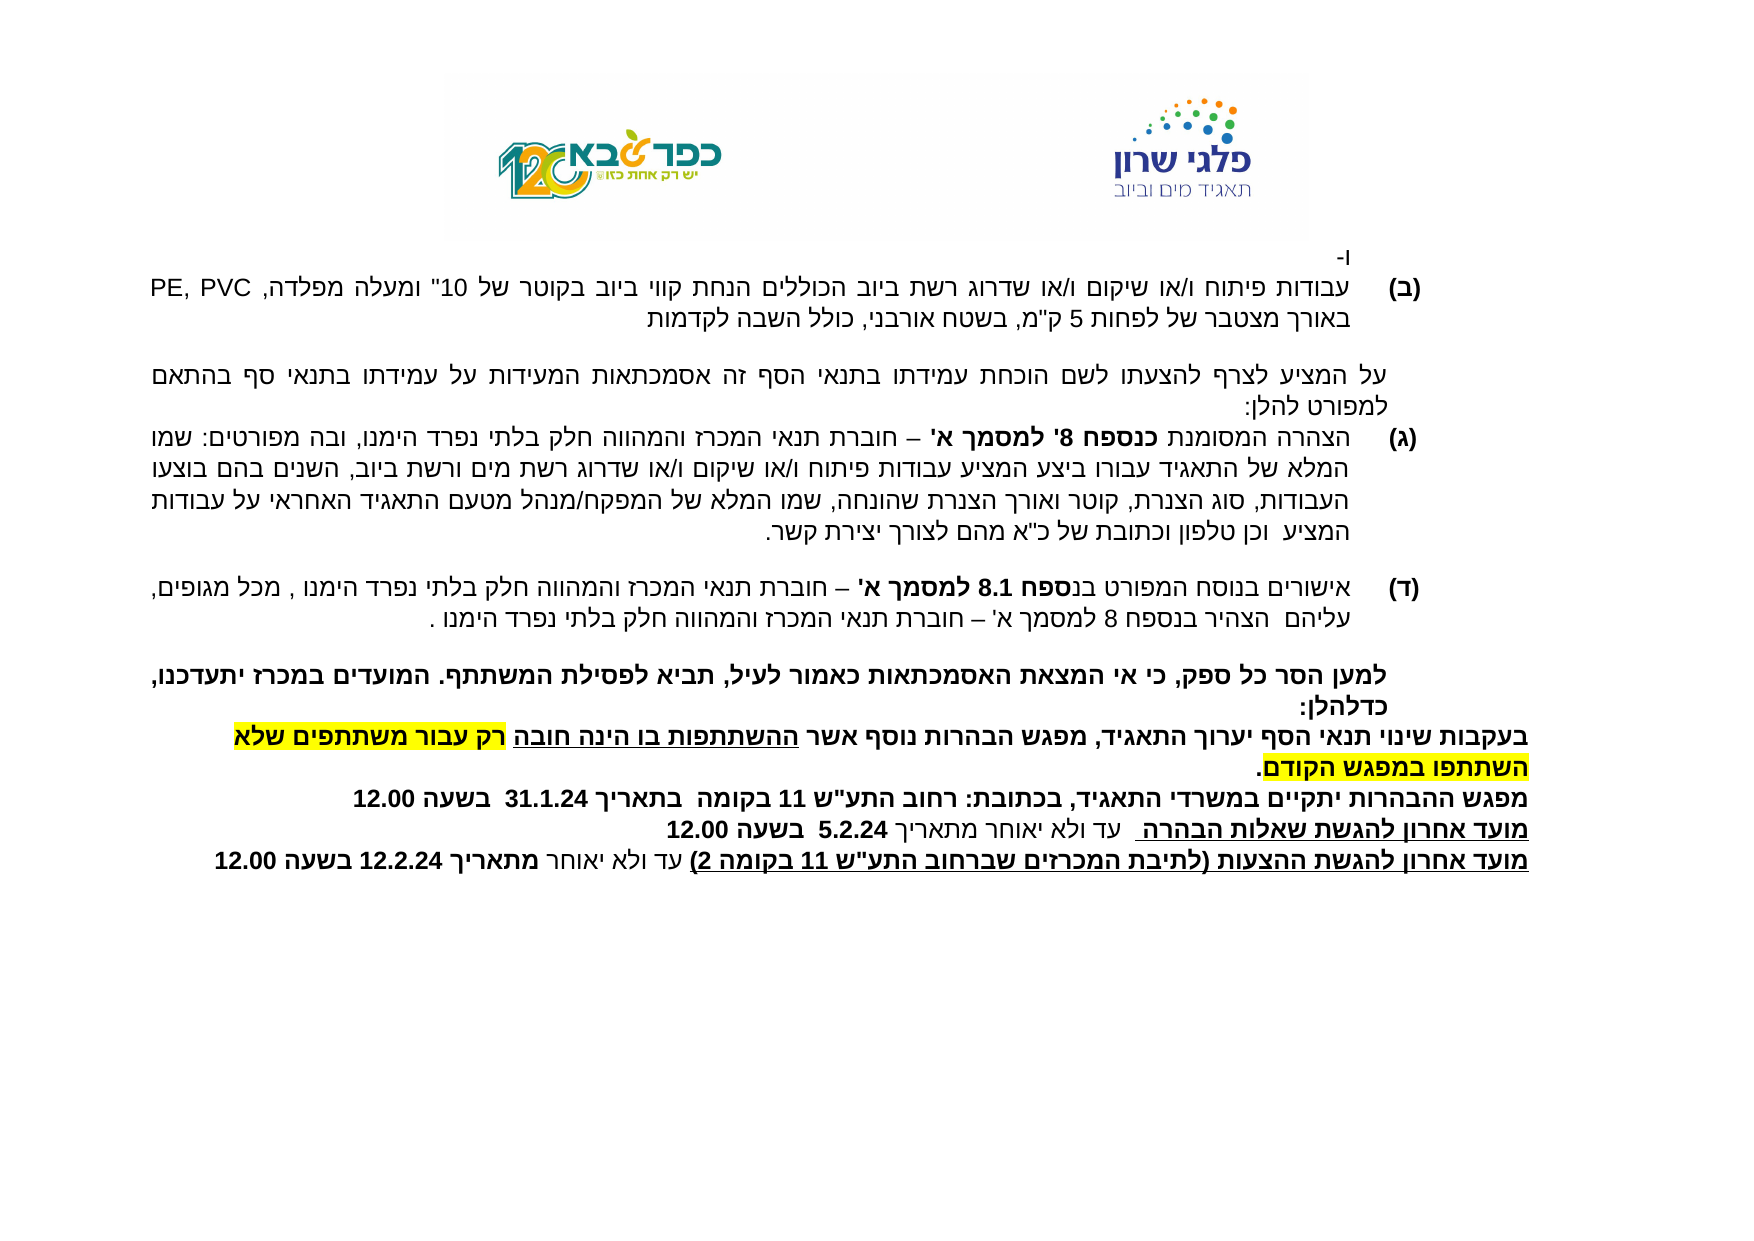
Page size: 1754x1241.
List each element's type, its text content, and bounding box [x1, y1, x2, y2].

picture [444, 73, 1310, 241]
list ו- [150, 240, 1351, 272]
list עבודות פיתוח ו/או שיקום ו/או שדרוג רשת ביוב הכוללים הנחת קווי ביוב בקוטר של 10" ומעלה מפלדה, PE, PVC באורך מצטבר של לפחות 5 ק"מ, בשטח אורבני, כולל השבה לקדמות [150, 272, 1388, 334]
list למען הסר כל ספק, כי אי המצאת האסמכתאות כאמור לעיל, תביא לפסילת המשתתף. המועדים במכרז יתעדכנו, כדלהלן: [150, 659, 1388, 722]
list על המציע לצרף להצעתו לשם הוכחת עמידתו בתנאי הסף זה אסמכתאות המעידות על עמידתו בתנאי סף בהתאם למפורט להלן: [150, 359, 1388, 422]
list מפגש ההבהרות יתקיים במשרדי התאגיד, בכתובת: רחוב התע"ש 11 בקומה בתאריך 31.1.24 בשעה 12.00 [150, 784, 1529, 812]
list הצהרה המסומנת כנספח 8' למסמך א' – חוברת תנאי המכרז והמהווה חלק בלתי נפרד הימנו, ובה מפורטים: שמו המלא של התאגיד עבורו ביצע המציע עבודות פיתוח ו/או שיקום ו/או שדרוג רשת מים ורשת ביוב, השנים בהם בוצעו העבודות, סוג הצנרת, קוטר ואורך הצנרת שהונחה, שמו המלא של המפקח/מנהל מטעם התאגיד האחראי על עבודות המציע וכן טלפון וכתובת של כ"א מהם לצורך יצירת קשר. [150, 422, 1388, 547]
list אישורים בנוסח המפורט בנספח 8.1 למסמך א' – חוברת תנאי המכרז והמהווה חלק בלתי נפרד הימנו , מכל מגופים, עליהם הצהיר בנספח 8 למסמך א' – חוברת תנאי המכרז והמהווה חלק בלתי נפרד הימנו . [150, 572, 1388, 634]
list מועד אחרון להגשת שאלות הבהרה עד ולא יאוחר מתאריך 5.2.24 בשעה 12.00 [150, 815, 1529, 843]
list בעקבות שינוי תנאי הסף יערוך התאגיד, מפגש הבהרות נוסף אשר ההשתתפות בו הינה חובה רק עבור משתתפים שלא השתתפו במפגש הקודם. [150, 722, 1529, 781]
list מועד אחרון להגשת ההצעות (לתיבת המכרזים שברחוב התע"ש 11 בקומה 2) עד ולא יאוחר מתאריך 12.2.24 בשעה 12.00 [150, 846, 1529, 874]
